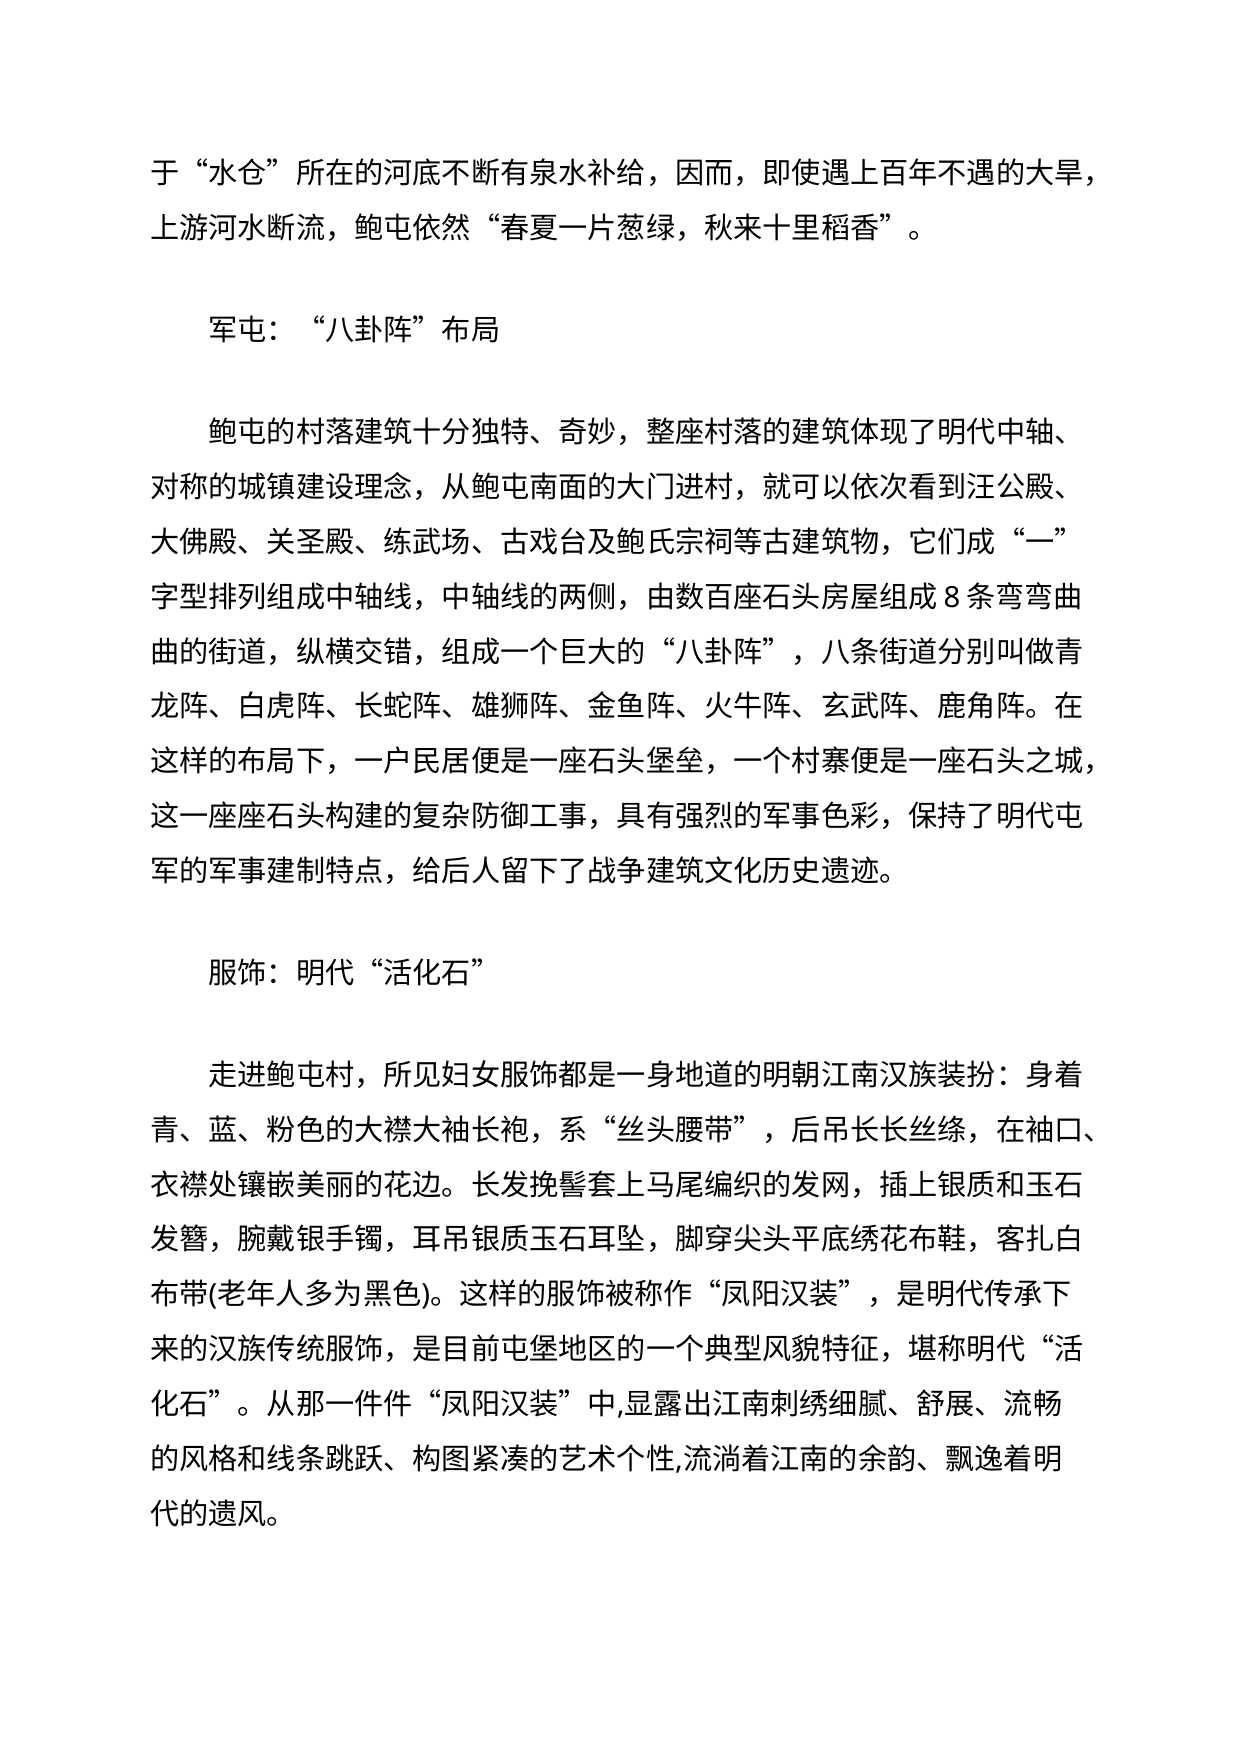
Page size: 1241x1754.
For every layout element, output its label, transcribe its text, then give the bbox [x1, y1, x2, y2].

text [150, 150, 1090, 247]
text 鲍屯的村落建筑十分独特、奇妙，整座村落的建筑体现了明代中轴、对称的城镇建设理念，从鲍屯南面的大门进村，就可以依次看到汪公殿、大佛殿、关圣殿、练武场、古戏台及鲍氏宗祠等古建筑物，它们成“一”字型排列组成中轴线，中轴线的两侧，由数百座石头房屋组成8条弯弯曲曲的街道，纵横交错，组成一个巨大的“八卦阵”，八条街道分别叫做青龙阵、白虎阵、长蛇阵、雄狮阵、金鱼阵、火牛阵、玄武阵、鹿角阵。在这样的布局下，一户民居便是一座石头堡垒，一个村寨便是一座石头之城，这一座座石头构建的复杂防御工事，具有强烈的军事色彩，保持了明代屯军的军事建制特点，给后人留下了战争建筑文化历史遗迹。 [150, 408, 1090, 890]
text 军屯：“八卦阵”布局 [150, 307, 1090, 349]
text 服饰：明代“活化石” [150, 949, 1090, 992]
text 走进鲍屯村，所见妇女服饰都是一身地道的明朝江南汉族装扮：身着青、蓝、粉色的大襟大袖长袍，系“丝头腰带”，后吊长长丝绦，在袖口、衣襟处镶嵌美丽的花边。长发挽髻套上马尾编织的发网，插上银质和玉石发簪，腕戴银手镯，耳吊银质玉石耳坠，脚穿尖头平底绣花布鞋，客扎白布带(老年人多为黑色)。这样的服饰被称作“凤阳汉装”，是明代传承下来的汉族传统服饰，是目前屯堡地区的一个典型风貌特征，堪称明代“活化石”。从那一件件“凤阳汉装”中,显露出江南刺绣细腻、舒展、流畅的风格和线条跳跃、构图紧凑的艺术个性,流淌着江南的余韵、飘逸着明代的遗风。 [150, 1051, 1090, 1533]
